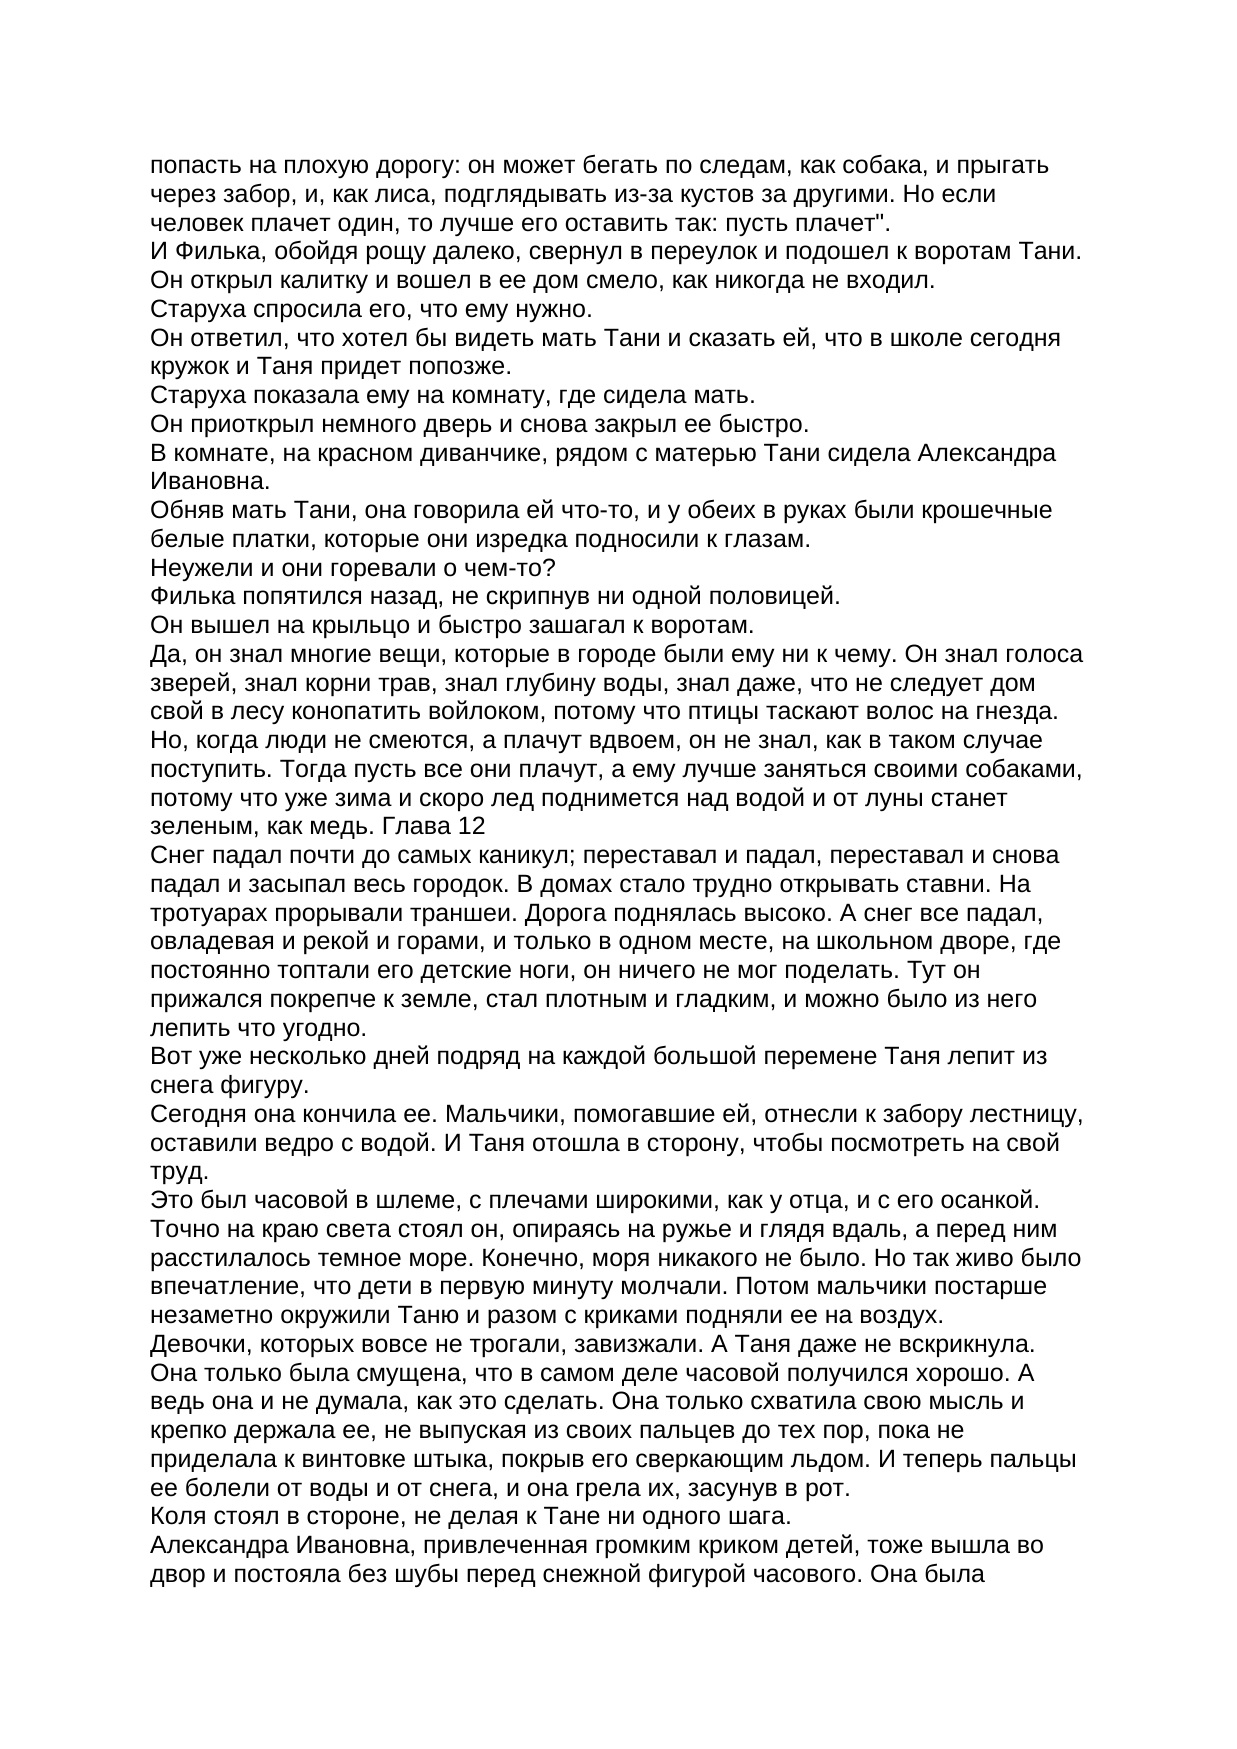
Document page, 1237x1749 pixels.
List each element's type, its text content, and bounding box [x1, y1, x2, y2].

text Снег падал почти до самых каникул; переставал и падал, переставал и снова падал и засыпал весь городок. В домах стало трудно открывать ставни. На тротуарах прорывали траншеи. Дорога поднялась высоко. А снег все падал, овладевая и рекой и горами, и только в одном месте, на школьном дворе, где постоянно топтали его детские ноги, он ничего не мог поделать. Тут он прижался покрепче к земле, стал плотным и гладким, и можно было из него лепить что угодно. [150, 840, 1086, 1041]
text Да, он знал многие вещи, которые в городе были ему ни к чему. Он знал голоса зверей, знал корни трав, знал глубину воды, знал даже, что не следует дом свой в лесу конопатить войлоком, потому что птицы таскают волос на гнезда. Но, когда люди не смеются, а плачут вдвоем, он не знал, как в таком случае поступить. Тогда пусть все они плачут, а ему лучше заняться своими собаками, потому что уже зима и скоро лед поднимется над водой и от луны станет зеленым, как медь. [150, 639, 1086, 840]
text И Филька, обойдя рощу далеко, свернул в переулок и подошел к воротам Тани. Он открыл калитку и вошел в ее дом смело, как никогда не входил. [150, 236, 1086, 294]
text Он приоткрыл немного дверь и снова закрыл ее быстро. [150, 409, 1086, 437]
text Он вышел на крыльцо и быстро зашагал к воротам. [150, 610, 1086, 639]
text Это был часовой в шлеме, с плечами широкими, как у отца, и с его осанкой. Точно на краю света стоял он, опираясь на ружье и глядя вдаль, а перед ним расстилалось темное море. Конечно, моря никакого не было. Но так живо было впечатление, что дети в первую минуту молчали. Потом мальчики постарше незаметно окружили Таню и разом с криками подняли ее на воздух. [150, 1185, 1086, 1329]
text Вот уже несколько дней подряд на каждой большой перемене Таня лепит из снега фигуру. [150, 1041, 1086, 1099]
text Филька попятился назад, не скрипнув ни одной половицей. [150, 581, 1086, 610]
text Он ответил, что хотел бы видеть мать Тани и сказать ей, что в школе сегодня кружок и Таня придет попозже. [150, 322, 1086, 380]
text Коля стоял в стороне, не делая к Тане ни одного шага. [150, 1501, 1086, 1530]
text Неужели и они горевали о чем-то? [150, 552, 1086, 581]
text Сегодня она кончила ее. Мальчики, помогавшие ей, отнесли к забору лестницу, оставили ведро с водой. И Таня отошла в сторону, чтобы посмотреть на свой труд. [150, 1099, 1086, 1185]
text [150, 1530, 1086, 1587]
text Обняв мать Тани, она говорила ей что-то, и у обеих в руках были крошечные белые платки, которые они изредка подносили к глазам. [150, 495, 1086, 552]
text Старуха показала ему на комнату, где сидела мать. [150, 380, 1086, 409]
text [150, 150, 1086, 236]
text Старуха спросила его, что ему нужно. [150, 294, 1086, 322]
text В комнате, на красном диванчике, рядом с матерью Тани сидела Александра Ивановна. [150, 437, 1086, 495]
text Девочки, которых вовсе не трогали, завизжали. А Таня даже не вскрикнула. Она только была смущена, что в самом деле часовой получился хорошо. А ведь она и не думала, как это сделать. Она только схватила свою мысль и крепко держала ее, не выпуская из своих пальцев до тех пор, пока не приделала к винтовке штыка, покрыв его сверкающим льдом. И теперь пальцы ее болели от воды и от снега, и она грела их, засунув в рот. [150, 1329, 1086, 1501]
